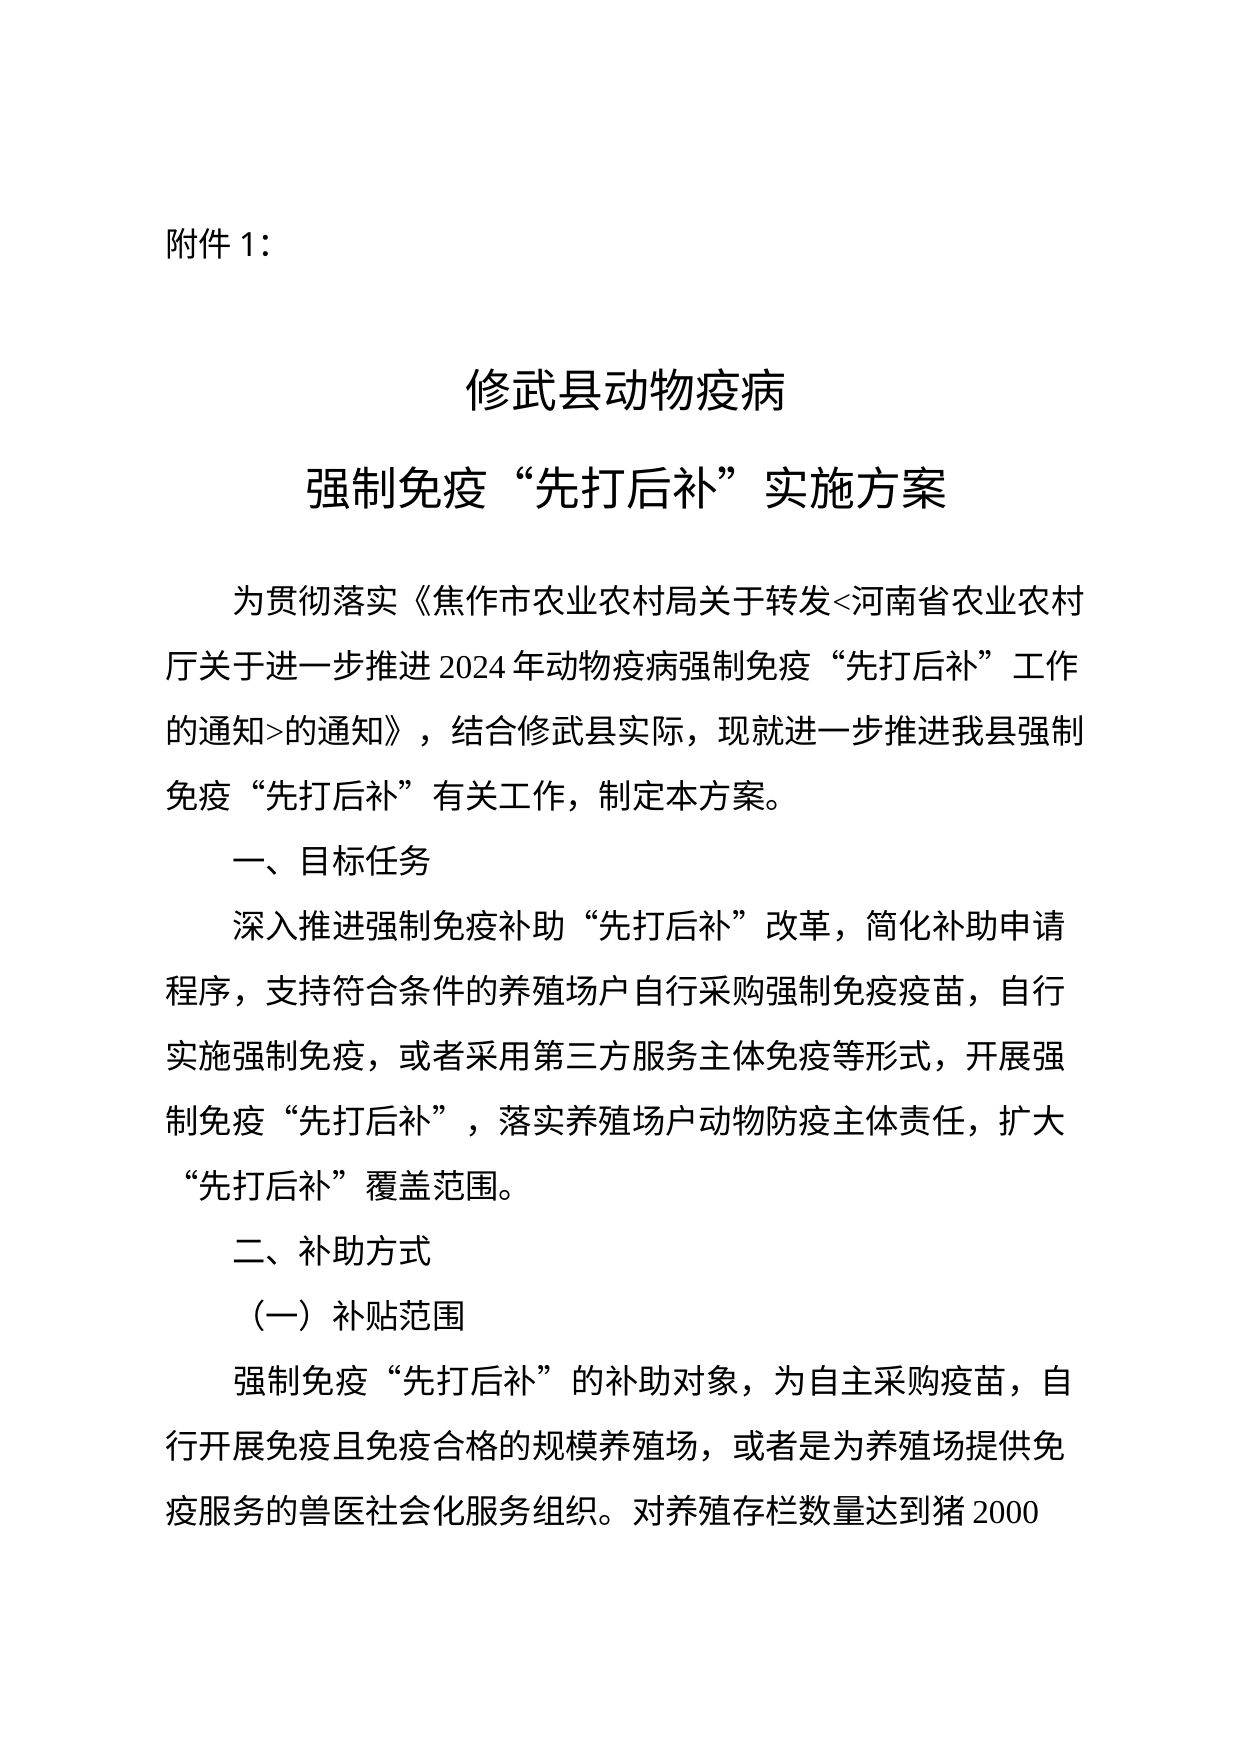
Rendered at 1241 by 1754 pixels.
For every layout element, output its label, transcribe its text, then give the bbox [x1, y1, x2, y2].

text 一、目标任务 [165, 827, 1087, 892]
text 附件1： [165, 209, 1087, 274]
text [165, 1347, 1087, 1542]
text 深入推进强制免疫补助“先打后补”改革，简化补助申请程序，支持符合条件的养殖场户自行采购强制免疫疫苗，自行实施强制免疫，或者采用第三方服务主体免疫等形式，开展强制免疫“先打后补”，落实养殖场户动物防疫主体责任，扩大“先打后补”覆盖范围。 [165, 892, 1087, 1217]
text 强制免疫“先打后补”实施方案 [165, 437, 1087, 534]
text 二、补助方式 [165, 1217, 1087, 1282]
text 修武县动物疫病 [165, 339, 1087, 437]
list （一）补贴范围 [165, 1282, 1087, 1347]
text 为贯彻落实《焦作市农业农村局关于转发<河南省农业农村厅关于进一步推进2024年动物疫病强制免疫“先打后补”工作的通知>的通知》，结合修武县实际，现就进一步推进我县强制免疫“先打后补”有关工作，制定本方案。 [165, 567, 1087, 827]
